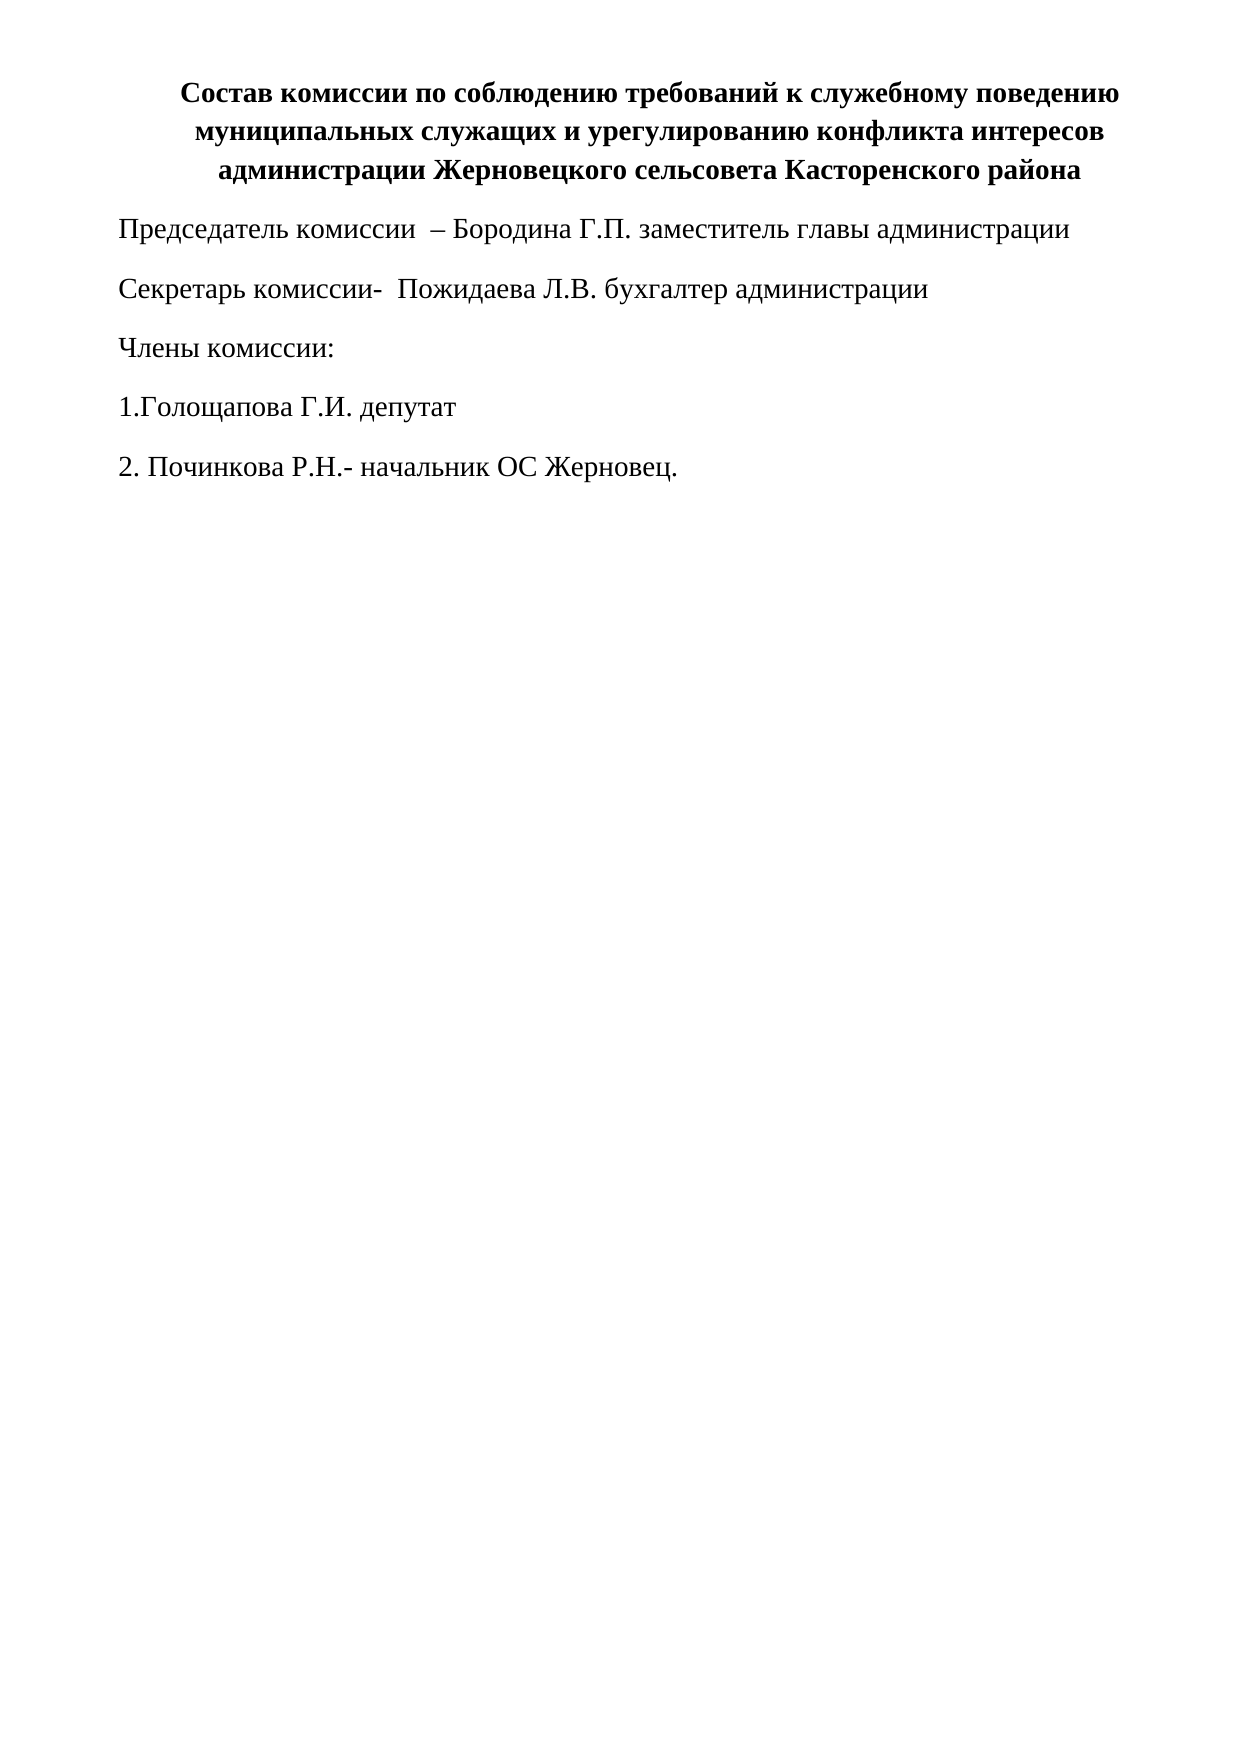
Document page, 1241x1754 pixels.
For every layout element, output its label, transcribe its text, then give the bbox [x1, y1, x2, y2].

text 1.Голощапова Г.И. депутат [118, 389, 1181, 423]
text Председатель комиссии – Бородина Г.П. заместитель главы администрации [118, 211, 1181, 245]
text Секретарь комиссии- Пожидаева Л.В. бухгалтер администрации [118, 271, 1181, 304]
text Состав комиссии по соблюдению требований к служебному поведению муниципальных служащих и урегулированию конфликта интересов администрации Жерновецкого сельсовета Касторенского района [118, 75, 1181, 186]
text Члены комиссии: [118, 330, 1181, 364]
text 2. Починкова Р.Н.- начальник ОС Жерновец. [118, 449, 1181, 482]
